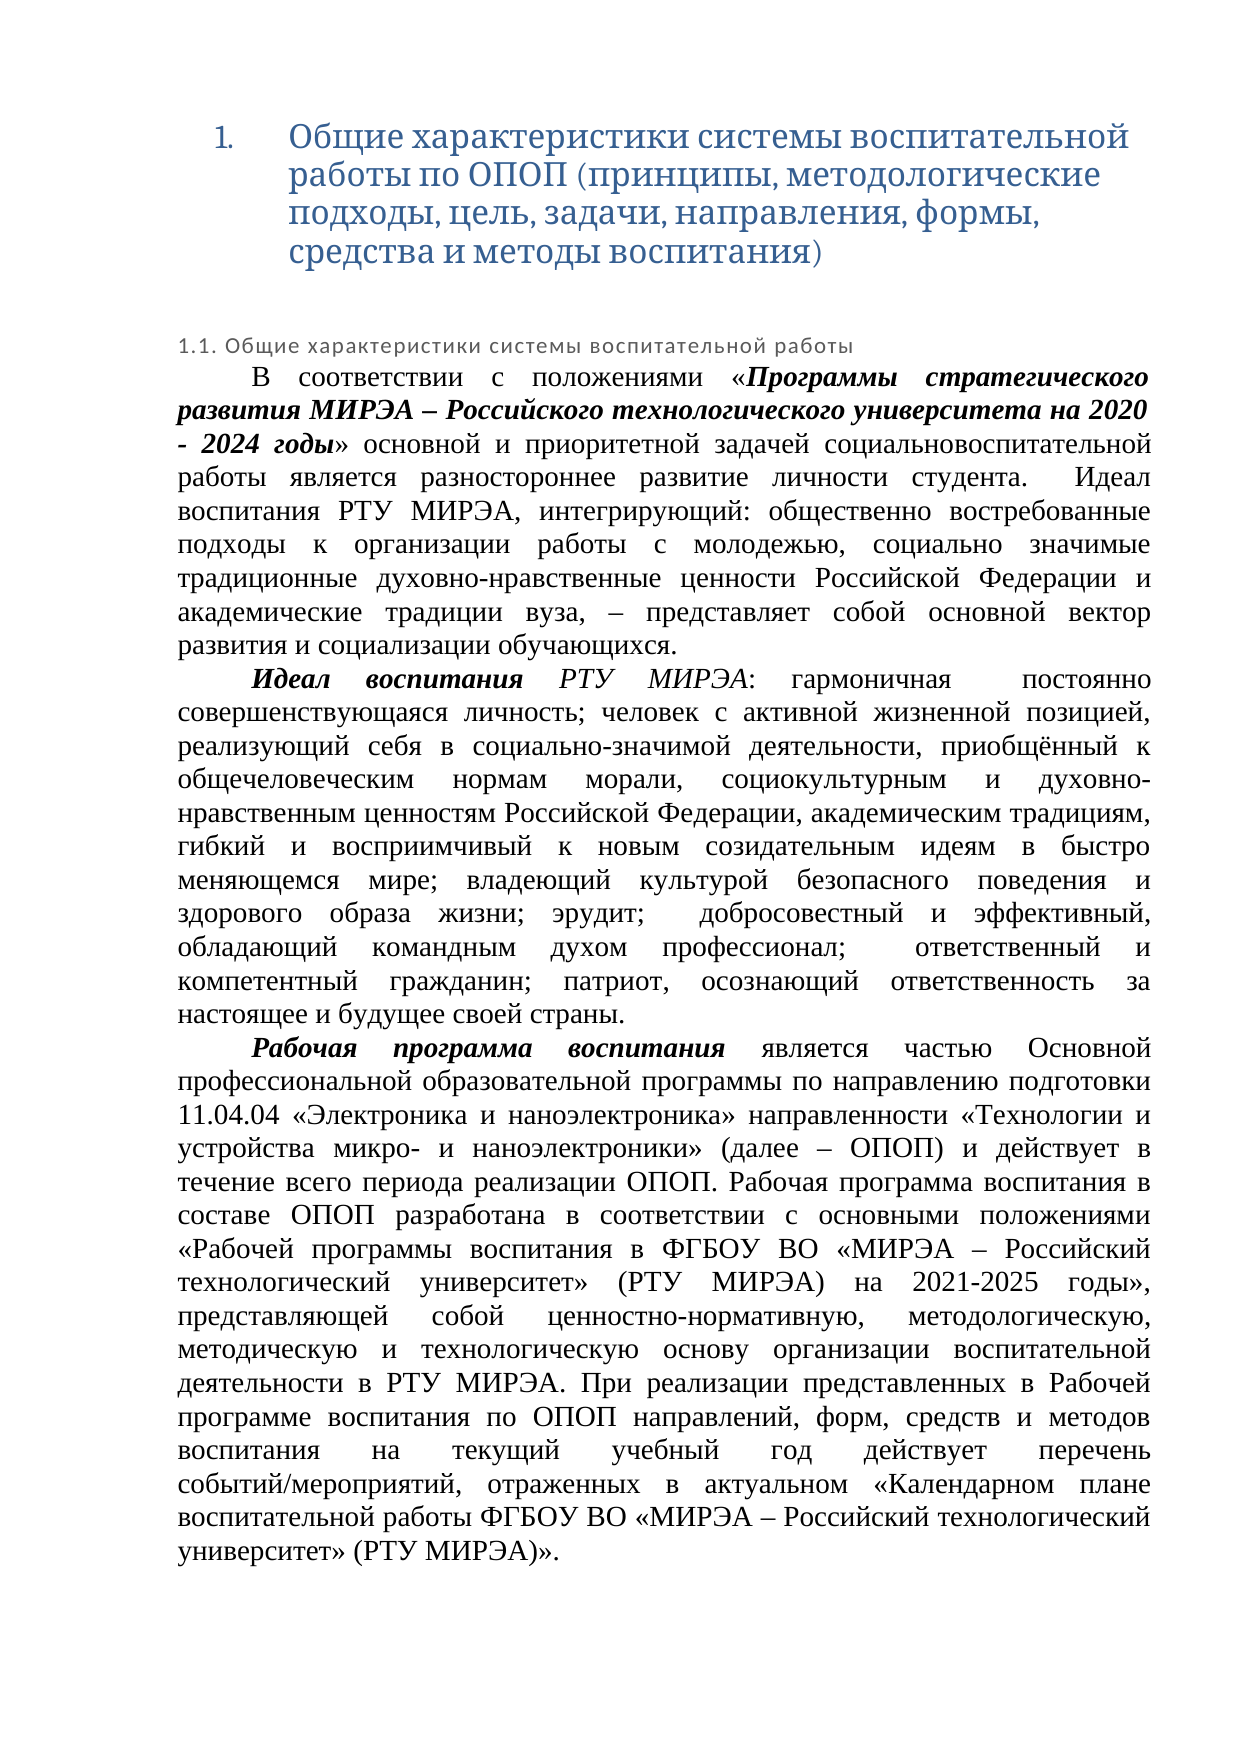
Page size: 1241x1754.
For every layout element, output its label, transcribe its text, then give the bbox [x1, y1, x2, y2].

text В соответствии с положениями «Программы стратегического развития МИРЭА – Российского технологического университета на 2020 - 2024 годы» основной и приоритетной задачей социально­воспитательной работы является разностороннее развитие личности студента. Идеал воспитания РТУ МИРЭА, интегрирующий: общественно востребованные подходы к организации работы с молодежью, социально значимые традиционные духовно-нравственные ценности Российской Федерации и академические традиции вуза, – представляет собой основной вектор развития и социализации обучающихся. [177, 359, 1152, 661]
text Идеал воспитания РТУ МИРЭА: гармоничная постоянно совершенствующаяся личность; человек с активной жизненной позицией, реализующий себя в социально-значимой деятельности, приобщённый к общечеловеческим нормам морали, социокультурным и духовно-нравственным ценностям Российской Федерации, академическим традициям, гибкий и восприимчивый к новым созидательным идеям в быстро меняющемся мире; владеющий культурой безопасного поведения и здорового образа жизни; эрудит; добросовестный и эффективный, обладающий командным духом профессионал; ответственный и компетентный гражданин; патриот, осознающий ответственность за настоящее и будущее своей страны. [177, 661, 1152, 1030]
subtitle 1.1. Общие характеристики системы воспитательной работы [177, 331, 1152, 359]
subtitle Общие характеристики системы воспитательной работы по ОПОП (принципы, методологические подходы, цель, задачи, направления, формы, средства и методы воспитания) [215, 118, 1152, 271]
text Рабочая программа воспитания является частью Основной профессиональной образовательной программы по направлению подготовки 11.04.04 «Электроника и наноэлектроника» направленности «Технологии и устройства микро- и наноэлектроники» (далее – ОПОП) и действует в течение всего периода реализации ОПОП. Рабочая программа воспитания в составе ОПОП разработана в соответствии с основными положениями «Рабочей программы воспитания в ФГБОУ ВО «МИРЭА – Российский технологический университет» (РТУ МИРЭА) на 2021-2025 годы», представляющей собой ценностно-нормативную, методологическую, методическую и технологическую основу организации воспитательной деятельности в РТУ МИРЭА. При реализации представленных в Рабочей программе воспитания по ОПОП направлений, форм, средств и методов воспитания на текущий учебный год действует перечень событий/мероприятий, отраженных в актуальном «Календарном плане воспитательной работы ФГБОУ ВО «МИРЭА – Российский технологический университет» (РТУ МИРЭА)». [177, 1030, 1152, 1566]
